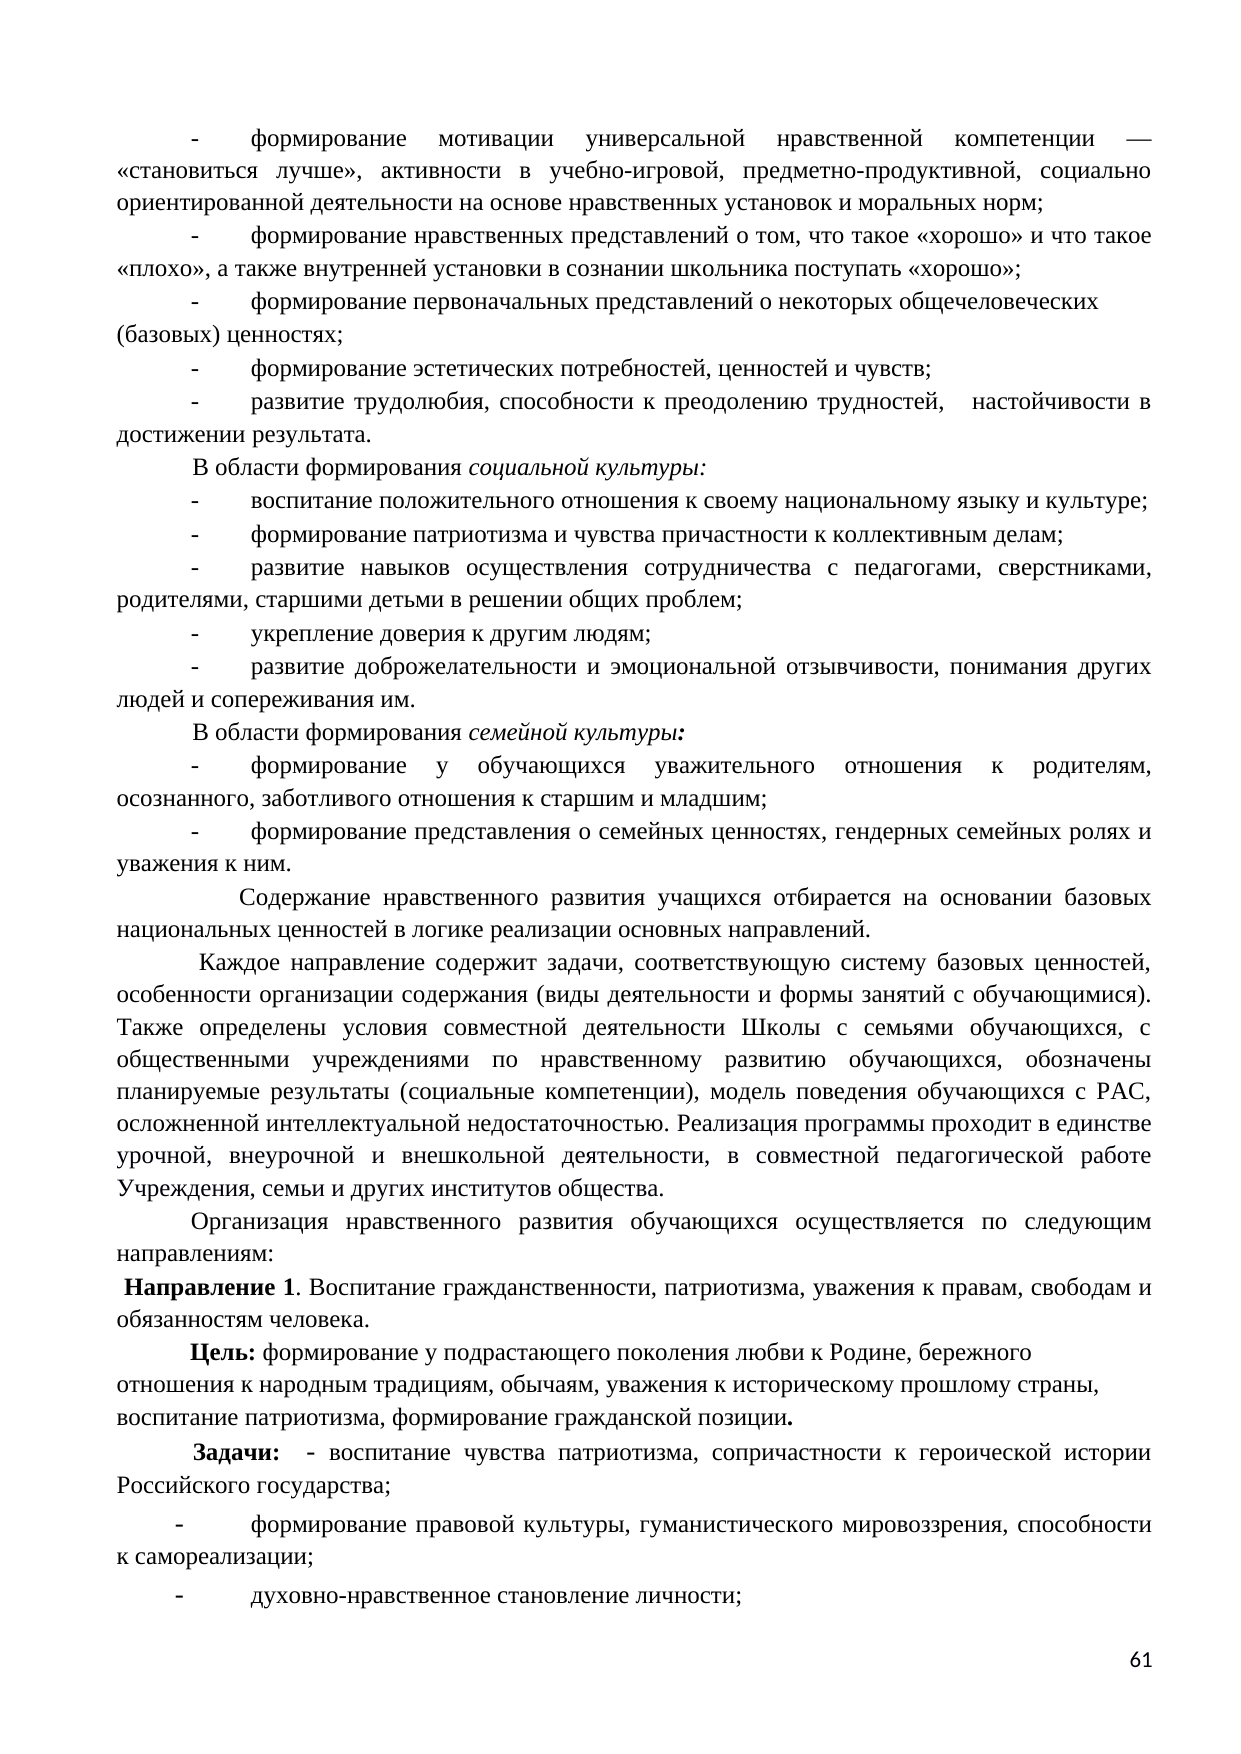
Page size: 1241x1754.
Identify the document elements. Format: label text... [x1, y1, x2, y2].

list духовно-нравственное становление личности; [116, 1579, 1152, 1610]
list развитие трудолюбия, способности к преодолению трудностей, настойчивости в достижении результата. [116, 386, 1152, 447]
text В области формирования социальной культуры: [192, 452, 1152, 481]
text Организация нравственного развития обучающихся осуществляется по следующим направлениям: [116, 1206, 1152, 1267]
text В области формирования семейной культуры: [192, 717, 1152, 746]
list укрепление доверия к другим людям; [116, 618, 1152, 647]
list формирование патриотизма и чувства причастности к коллективным делам; [116, 519, 1152, 548]
list формирование правовой культуры, гуманистического мировоззрения, способности к самореализации; [116, 1507, 1152, 1570]
text Задачи: - воспитание чувства патриотизма, сопричастности к героической истории Российского государства; [116, 1435, 1152, 1498]
text Каждое направление содержит задачи, соответствующую систему базовых ценностей, особенности организации содержания (виды деятельности и формы занятий с обучающимися). Также определены условия совместной деятельности Школы с семьями обучающихся, с общественными учреждениями по нравственному развитию обучающихся, обозначены планируемые результаты (социальные компетенции), модель поведения обучающихся с РАС, осложненной интеллектуальной недостаточностью. Реализация программы проходит в единстве урочной, внеурочной и внешкольной деятельности, в совместной педагогической работе Учреждения, семьи и других институтов общества. [116, 947, 1152, 1201]
list формирование эстетических потребностей, ценностей и чувств; [116, 353, 1152, 382]
text Цель: формирование у подрастающего поколения любви к Родине, бережного отношения к народным традициям, обычаям, уважения к историческому прошлому страны, воспитание патриотизма, формирование гражданской позиции. [116, 1337, 1153, 1431]
list развитие доброжелательности и эмоциональной отзывчивости, понимания других людей и сопереживания им. [116, 651, 1152, 712]
text Содержание нравственного развития учащихся отбирается на основании базовых национальных ценностей в логике реализации основных направлений. [116, 882, 1152, 943]
text Направление 1. Воспитание гражданственности, патриотизма, уважения к правам, свободам и обязанностям человека. [116, 1272, 1152, 1333]
list формирование мотивации универсальной нравственной компетенции — «становиться лучше», активности в учебно-игровой, предметно-продуктивной, социально ориентированной деятельности на основе нравственных установок и моральных норм; [116, 123, 1152, 216]
text (базовых) ценностях; [116, 319, 1152, 348]
list формирование у обучающихся уважительного отношения к родителям, осознанного, заботливого отношения к старшим и младшим; [116, 751, 1152, 811]
list развитие навыков осуществления сотрудничества с педагогами, сверстниками, родителями, старшими детьми в решении общих проблем; [116, 552, 1152, 613]
list формирование нравственных представлений о том, что такое «хорошо» и что такое «плохо», а также внутренней установки в сознании школьника поступать «хорошо»; [116, 221, 1152, 281]
list воспитание положительного отношения к своему национальному языку и культуре; [116, 486, 1152, 514]
list формирование первоначальных представлений о некоторых общечеловеческих [116, 286, 1152, 315]
list формирование представления о семейных ценностях, гендерных семейных ролях и уважения к ним. [116, 816, 1152, 877]
